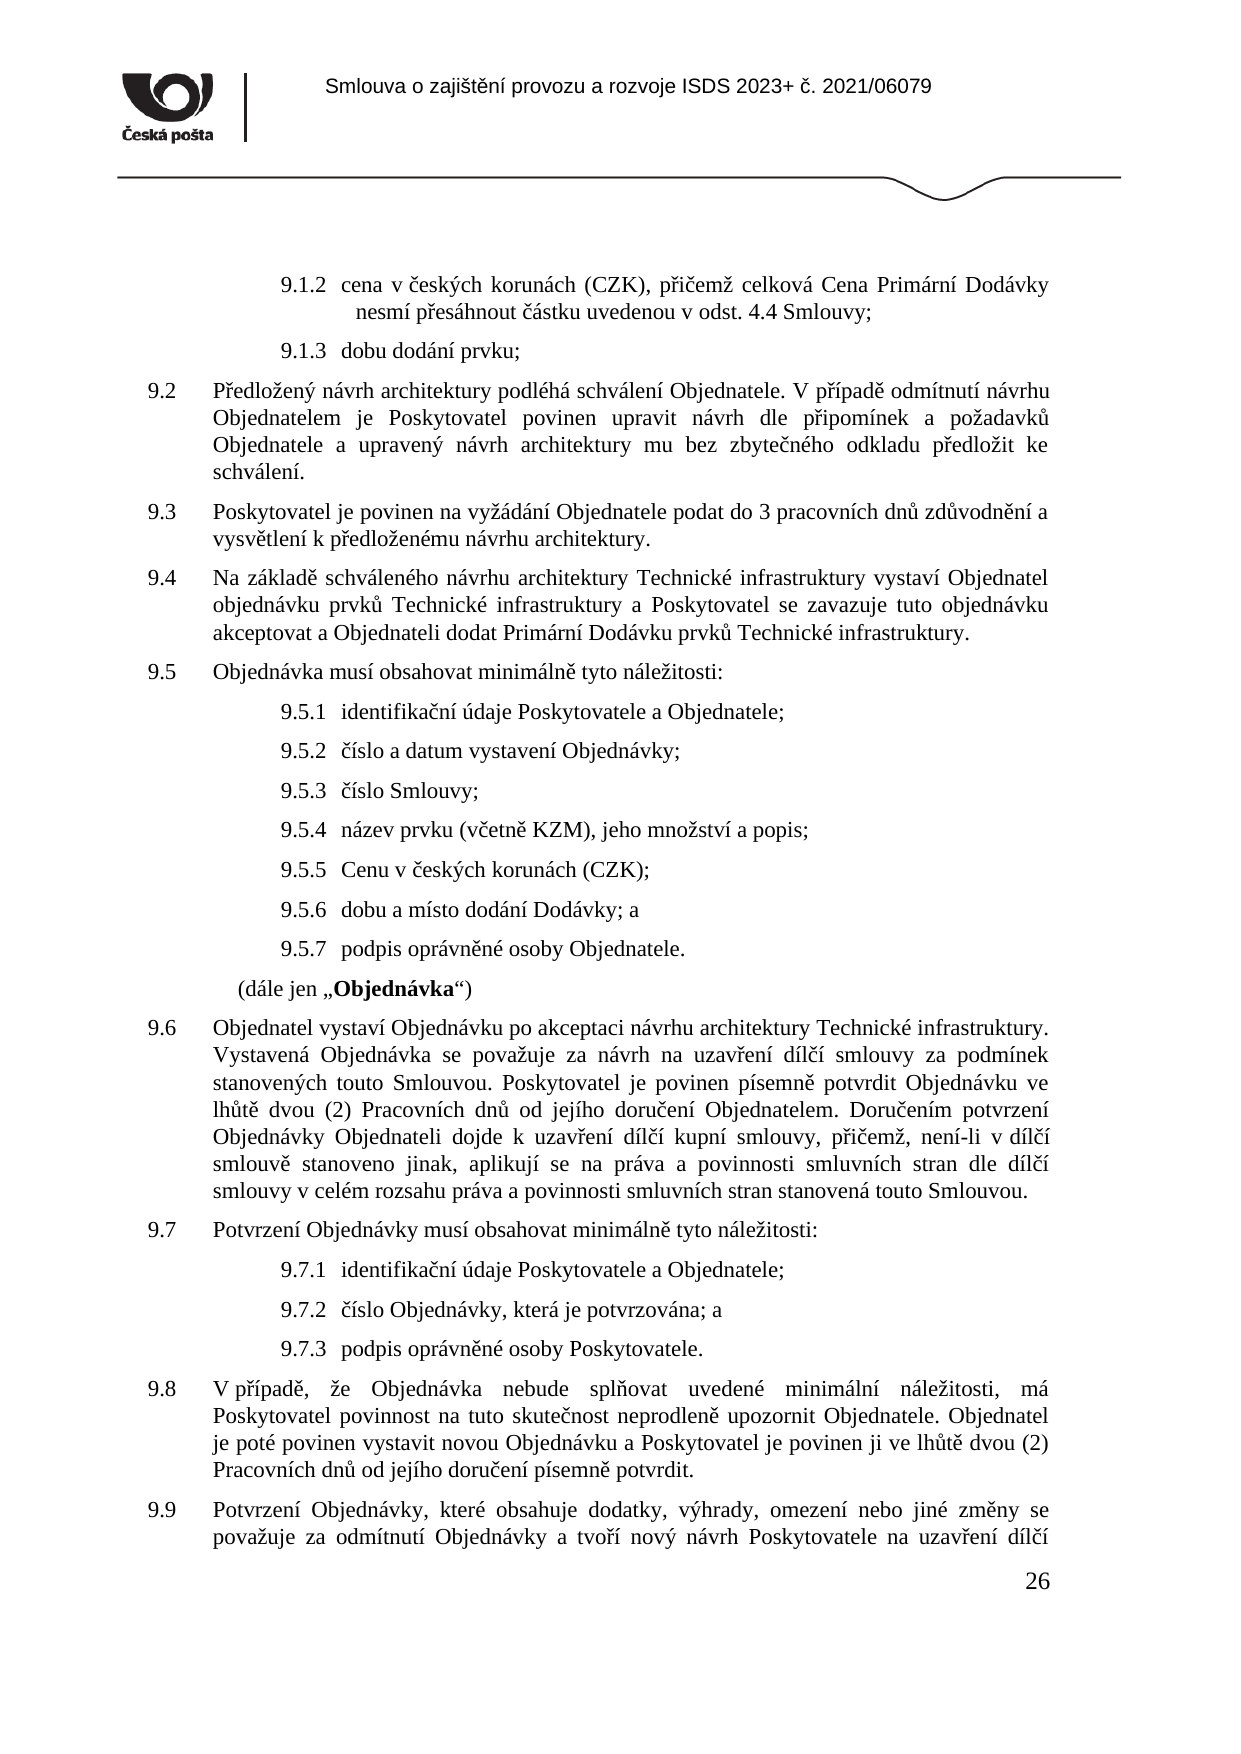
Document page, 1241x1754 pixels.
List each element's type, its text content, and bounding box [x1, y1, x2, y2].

text číslo Objednávky, která je potvrzována; a [281, 1295, 1050, 1322]
text identifikační údaje Poskytovatele a Objednatele; [281, 1256, 1050, 1283]
text V případě, že Objednávka nebude splňovat uvedené minimální náležitosti, má Poskytovatel povinnost na tuto skutečnost neprodleně upozornit Objednatele. Objednatel je poté povinen vystavit novou Objednávku a Poskytovatel je povinen ji ve lhůtě dvou (2) Pracovních dnů od jejího doručení písemně potvrdit. [148, 1374, 1050, 1483]
text Na základě schváleného návrhu architektury Technické infrastruktury vystaví Objednatel objednávku prvků Technické infrastruktury a Poskytovatel se zavazuje tuto objednávku akceptovat a Objednateli dodat Primární Dodávku prvků Technické infrastruktury. [148, 564, 1050, 645]
text Předložený návrh architektury podléhá schválení Objednatele. V případě odmítnutí návrhu Objednatelem je Poskytovatel povinen upravit návrh dle připomínek a požadavků Objednatele a upravený návrh architektury mu bez zbytečného odkladu předložit ke schválení. [148, 377, 1050, 485]
text číslo Smlouvy; [281, 777, 1050, 804]
text Potvrzení Objednávky musí obsahovat minimálně tyto náležitosti: [148, 1216, 1050, 1243]
text dobu a místo dodání Dodávky; a [281, 895, 1050, 922]
text identifikační údaje Poskytovatele a Objednatele; [281, 697, 1050, 724]
text podpis oprávněné osoby Objednatele. [281, 935, 1050, 962]
text dobu dodání prvku; [281, 337, 1050, 364]
text Objednatel vystaví Objednávku po akceptaci návrhu architektury Technické infrastruktury. Vystavená Objednávka se považuje za návrh na uzavření dílčí smlouvy za podmínek stanovených touto Smlouvou. Poskytovatel je povinen písemně potvrdit Objednávku ve lhůtě dvou (2) Pracovních dnů od jejího doručení Objednatelem. Doručením potvrzení Objednávky Objednateli dojde k uzavření dílčí kupní smlouvy, přičemž, není-li v dílčí smlouvě stanoveno jinak, aplikují se na práva a povinnosti smluvních stran dle dílčí smlouvy v celém rozsahu práva a povinnosti smluvních stran stanovená touto Smlouvou. [148, 1014, 1050, 1204]
text Cenu v českých korunách (CZK); [281, 856, 1050, 883]
text číslo a datum vystavení Objednávky; [281, 737, 1050, 764]
list (dále jen „Objednávka“) [238, 974, 1050, 1002]
picture [117, 176, 1122, 201]
text název prvku (včetně KZM), jeho množství a popis; [281, 816, 1050, 843]
text podpis oprávněné osoby Poskytovatele. [281, 1335, 1050, 1362]
text Objednávka musí obsahovat minimálně tyto náležitosti: [148, 658, 1050, 685]
text cena v českých korunách (CZK), přičemž celková Cena Primární Dodávky nesmí přesáhnout částku uvedenou v odst. 4.4 Smlouvy; [281, 270, 1050, 324]
text Poskytovatel je povinen na vyžádání Objednatele podat do 3 pracovních dnů zdůvodnění a vysvětlení k předloženému návrhu architektury. [148, 497, 1050, 552]
